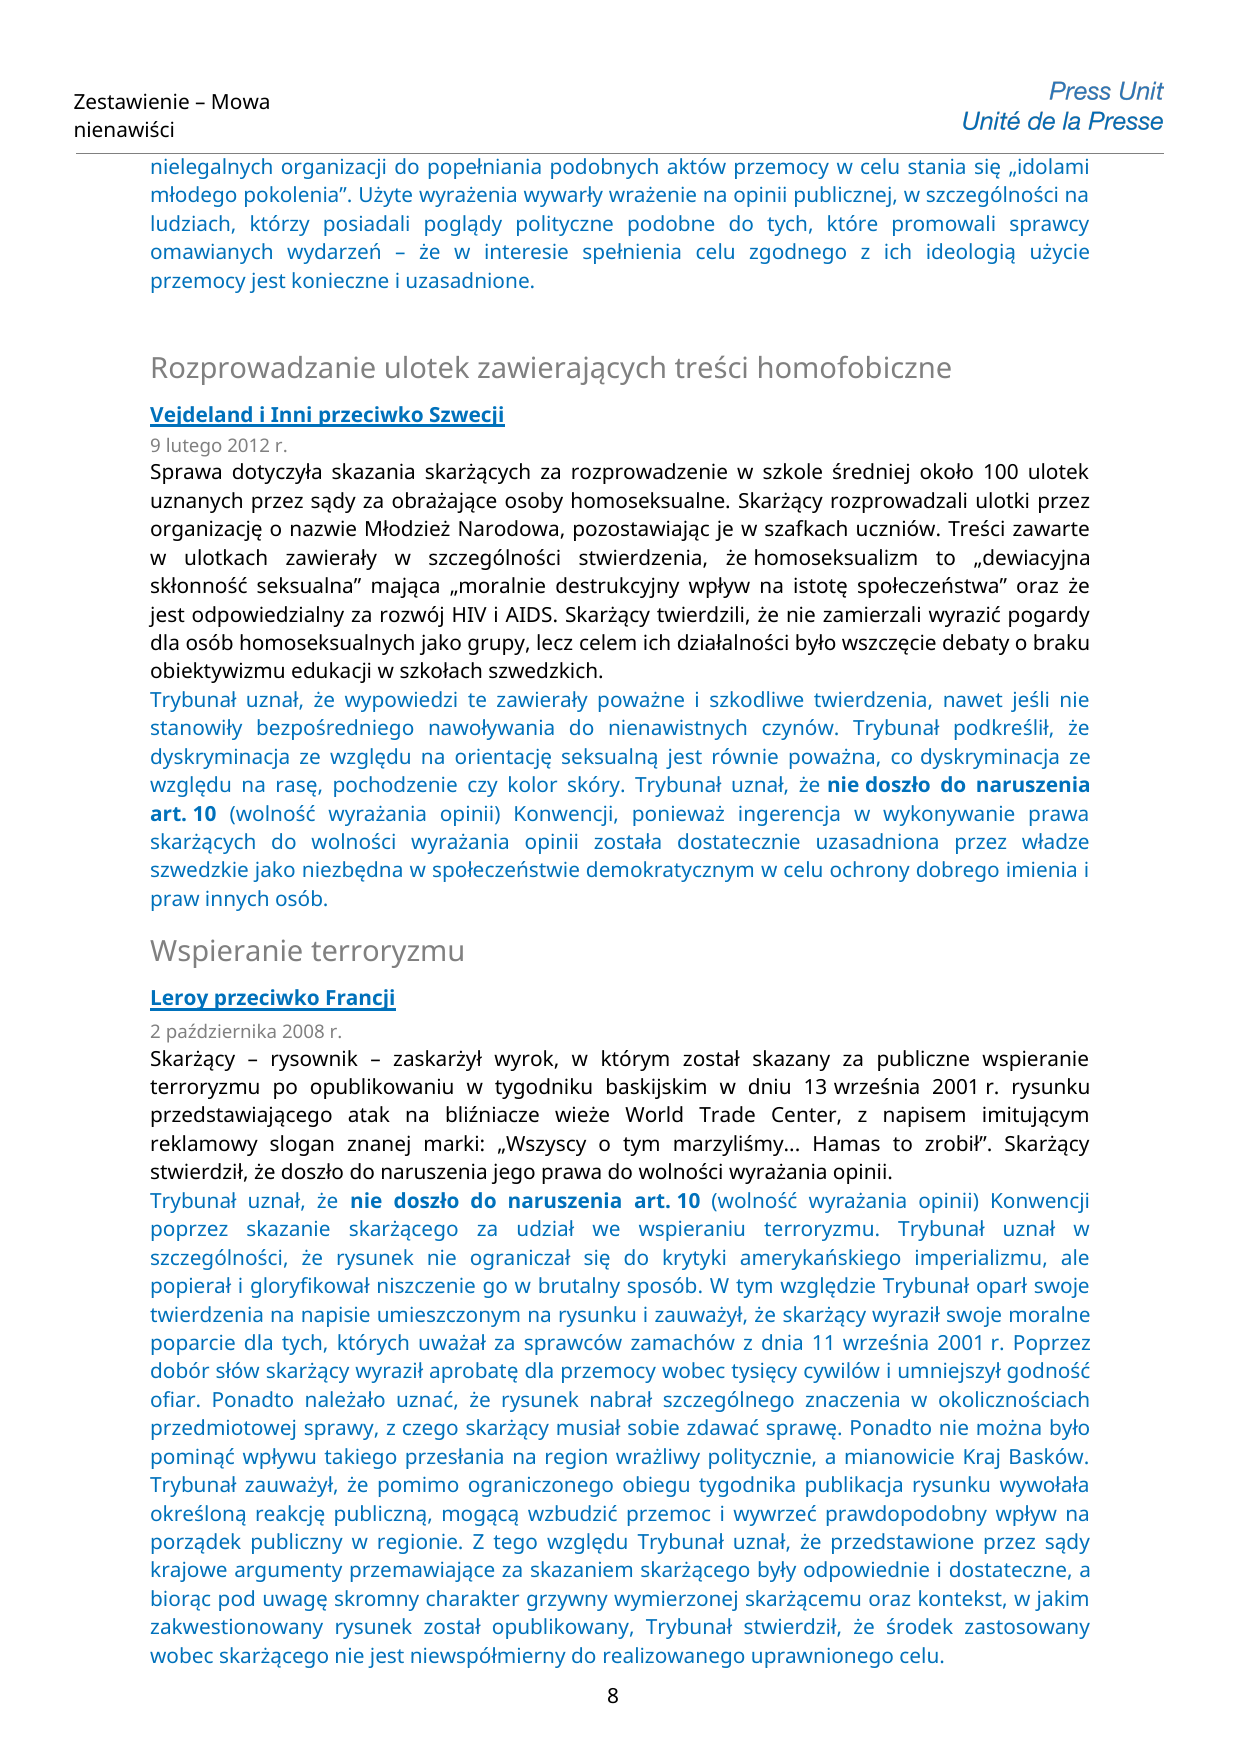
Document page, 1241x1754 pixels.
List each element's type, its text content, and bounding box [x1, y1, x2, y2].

subtitle Leroy przeciwko Francji [150, 983, 1176, 1012]
subtitle Vejdeland i Inni przeciwko Szwecji [150, 400, 1176, 428]
text Sprawa dotyczyła skazania skarżących za rozprowadzenie w szkole średniej około 100 ulotek uznanych przez sądy za obrażające osoby homoseksualne. Skarżący rozprowadzali ulotki przez organizację o nazwie Młodzież Narodowa, pozostawiając je w szafkach uczniów. Treści zawarte w ulotkach zawierały w szczególności stwierdzenia, że homoseksualizm to „dewiacyjna skłonność seksualna” mająca „moralnie destrukcyjny wpływ na istotę społeczeństwa” oraz że jest odpowiedzialny za rozwój HIV i AIDS. Skarżący twierdzili, że nie zamierzali wyrazić pogardy dla osób homoseksualnych jako grupy, lecz celem ich działalności było wszczęcie debaty o braku obiektywizmu edukacji w szkołach szwedzkich. [150, 457, 1091, 685]
subtitle Wspieranie terroryzmu [150, 931, 1176, 970]
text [150, 152, 1091, 294]
text 9 lutego 2012 r. [150, 435, 1176, 457]
text 2 października 2008 r. [150, 1018, 1176, 1044]
text Trybunał uznał, że nie doszło do naruszenia art. 10 (wolność wyrażania opinii) Konwencji poprzez skazanie skarżącego za udział we wspieraniu terroryzmu. Trybunał uznał w szczególności, że rysunek nie ograniczał się do krytyki amerykańskiego imperializmu, ale popierał i gloryfikował niszczenie go w brutalny sposób. W tym względzie Trybunał oparł swoje twierdzenia na napisie umieszczonym na rysunku i zauważył, że skarżący wyraził swoje moralne poparcie dla tych, których uważał za sprawców zamachów z dnia 11 września 2001 r. Poprzez dobór słów skarżący wyraził aprobatę dla przemocy wobec tysięcy cywilów i umniejszył godność ofiar. Ponadto należało uznać, że rysunek nabrał szczególnego znaczenia w okolicznościach przedmiotowej sprawy, z czego skarżący musiał sobie zdawać sprawę. Ponadto nie można było pominąć wpływu takiego przesłania na region wrażliwy politycznie, a mianowicie Kraj Basków. Trybunał zauważył, że pomimo ograniczonego obiegu tygodnika publikacja rysunku wywołała określoną reakcję publiczną, mogącą wzbudzić przemoc i wywrzeć prawdopodobny wpływ na porządek publiczny w regionie. Z tego względu Trybunał uznał, że przedstawione przez sądy krajowe argumenty przemawiające za skazaniem skarżącego były odpowiednie i dostateczne, a biorąc pod uwagę skromny charakter grzywny wymierzonej skarżącemu oraz kontekst, w jakim zakwestionowany rysunek został opublikowany, Trybunał stwierdził, że środek zastosowany wobec skarżącego nie jest niewspółmierny do realizowanego uprawnionego celu. [150, 1186, 1091, 1669]
subtitle Rozprowadzanie ulotek zawierających treści homofobiczne [150, 347, 1176, 387]
picture [932, 76, 1164, 137]
text Trybunał uznał, że wypowiedzi te zawierały poważne i szkodliwe twierdzenia, nawet jeśli nie stanowiły bezpośredniego nawoływania do nienawistnych czynów. Trybunał podkreślił, że dyskryminacja ze względu na orientację seksualną jest równie poważna, co dyskryminacja ze względu na rasę, pochodzenie czy kolor skóry. Trybunał uznał, że nie doszło do naruszenia art. 10 (wolność wyrażania opinii) Konwencji, ponieważ ingerencja w wykonywanie prawa skarżących do wolności wyrażania opinii została dostatecznie uzasadniona przez władze szwedzkie jako niezbędna w społeczeństwie demokratycznym w celu ochrony dobrego imienia i praw innych osób. [150, 685, 1091, 912]
text Skarżący – rysownik – zaskarżył wyrok, w którym został skazany za publiczne wspieranie terroryzmu po opublikowaniu w tygodniku baskijskim w dniu 13 września 2001 r. rysunku przedstawiającego atak na bliźniacze wieże World Trade Center, z napisem imitującym reklamowy slogan znanej marki: „Wszyscy o tym marzyliśmy... Hamas to zrobił”. Skarżący stwierdził, że doszło do naruszenia jego prawa do wolności wyrażania opinii. [150, 1044, 1090, 1186]
